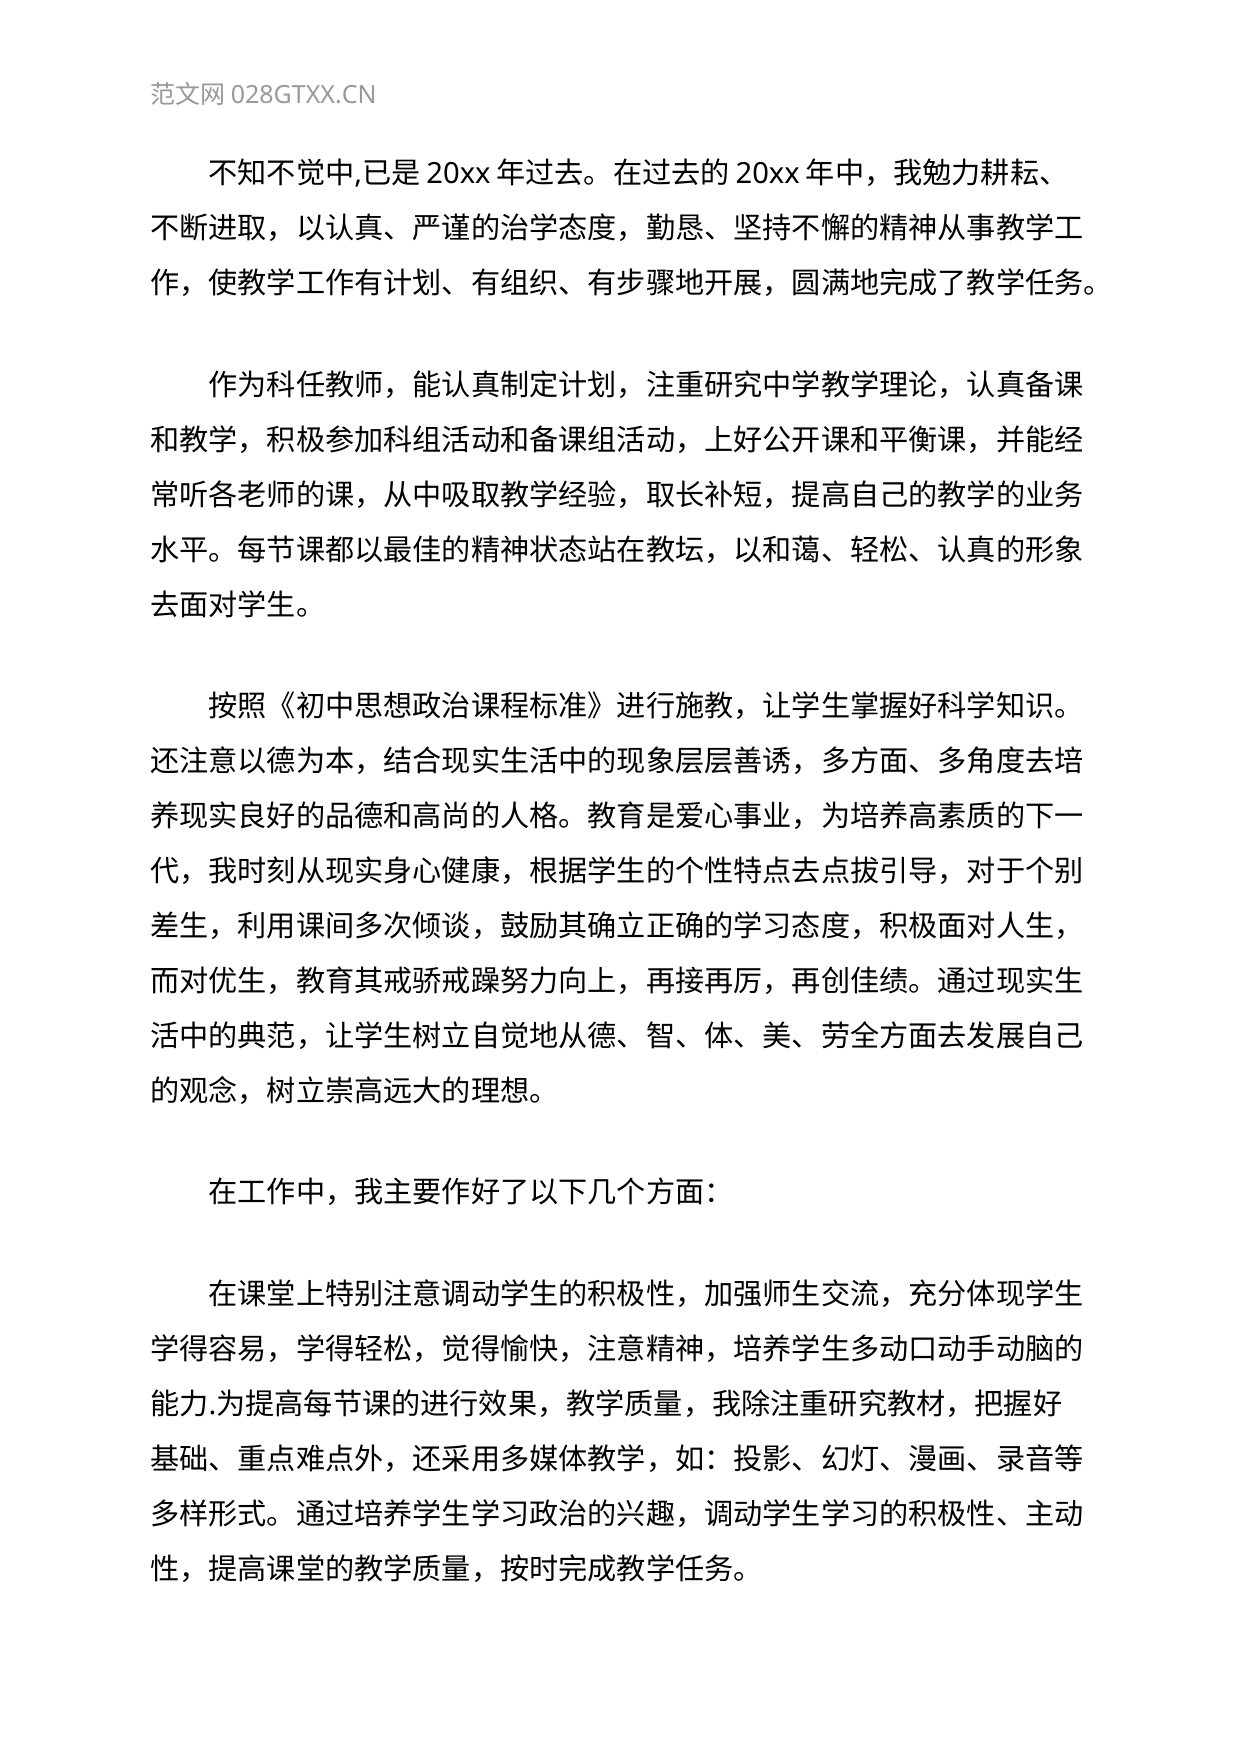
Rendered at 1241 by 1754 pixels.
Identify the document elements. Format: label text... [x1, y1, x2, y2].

text 在课堂上特别注意调动学生的积极性，加强师生交流，充分体现学生学得容易，学得轻松，觉得愉快，注意精神，培养学生多动口动手动脑的能力.为提高每节课的进行效果，教学质量，我除注重研究教材，把握好基础、重点难点外，还采用多媒体教学，如：投影、幻灯、漫画、录音等多样形式。通过培养学生学习政治的兴趣，调动学生学习的积极性、主动性，提高课堂的教学质量，按时完成教学任务。 [150, 1271, 1090, 1588]
text 作为科任教师，能认真制定计划，注重研究中学教学理论，认真备课和教学，积极参加科组活动和备课组活动，上好公开课和平衡课，并能经常听各老师的课，从中吸取教学经验，取长补短，提高自己的教学的业务水平。每节课都以最佳的精神状态站在教坛，以和蔼、轻松、认真的形象去面对学生。 [150, 362, 1090, 623]
text 按照《初中思想政治课程标准》进行施教，让学生掌握好科学知识。还注意以德为本，结合现实生活中的现象层层善诱，多方面、多角度去培养现实良好的品德和高尚的人格。教育是爱心事业，为培养高素质的下一代，我时刻从现实身心健康，根据学生的个性特点去点拔引导，对于个别差生，利用课间多次倾谈，鼓励其确立正确的学习态度，积极面对人生，而对优生，教育其戒骄戒躁努力向上，再接再厉，再创佳绩。通过现实生活中的典范，让学生树立自觉地从德、智、体、美、劳全方面去发展自己的观念，树立崇高远大的理想。 [150, 683, 1090, 1109]
text 不知不觉中,已是20xx年过去。在过去的20xx年中，我勉力耕耘、不断进取，以认真、严谨的治学态度，勤恳、坚持不懈的精神从事教学工作，使教学工作有计划、有组织、有步骤地开展，圆满地完成了教学任务。 [150, 150, 1090, 302]
text 在工作中，我主要作好了以下几个方面： [150, 1169, 1090, 1211]
